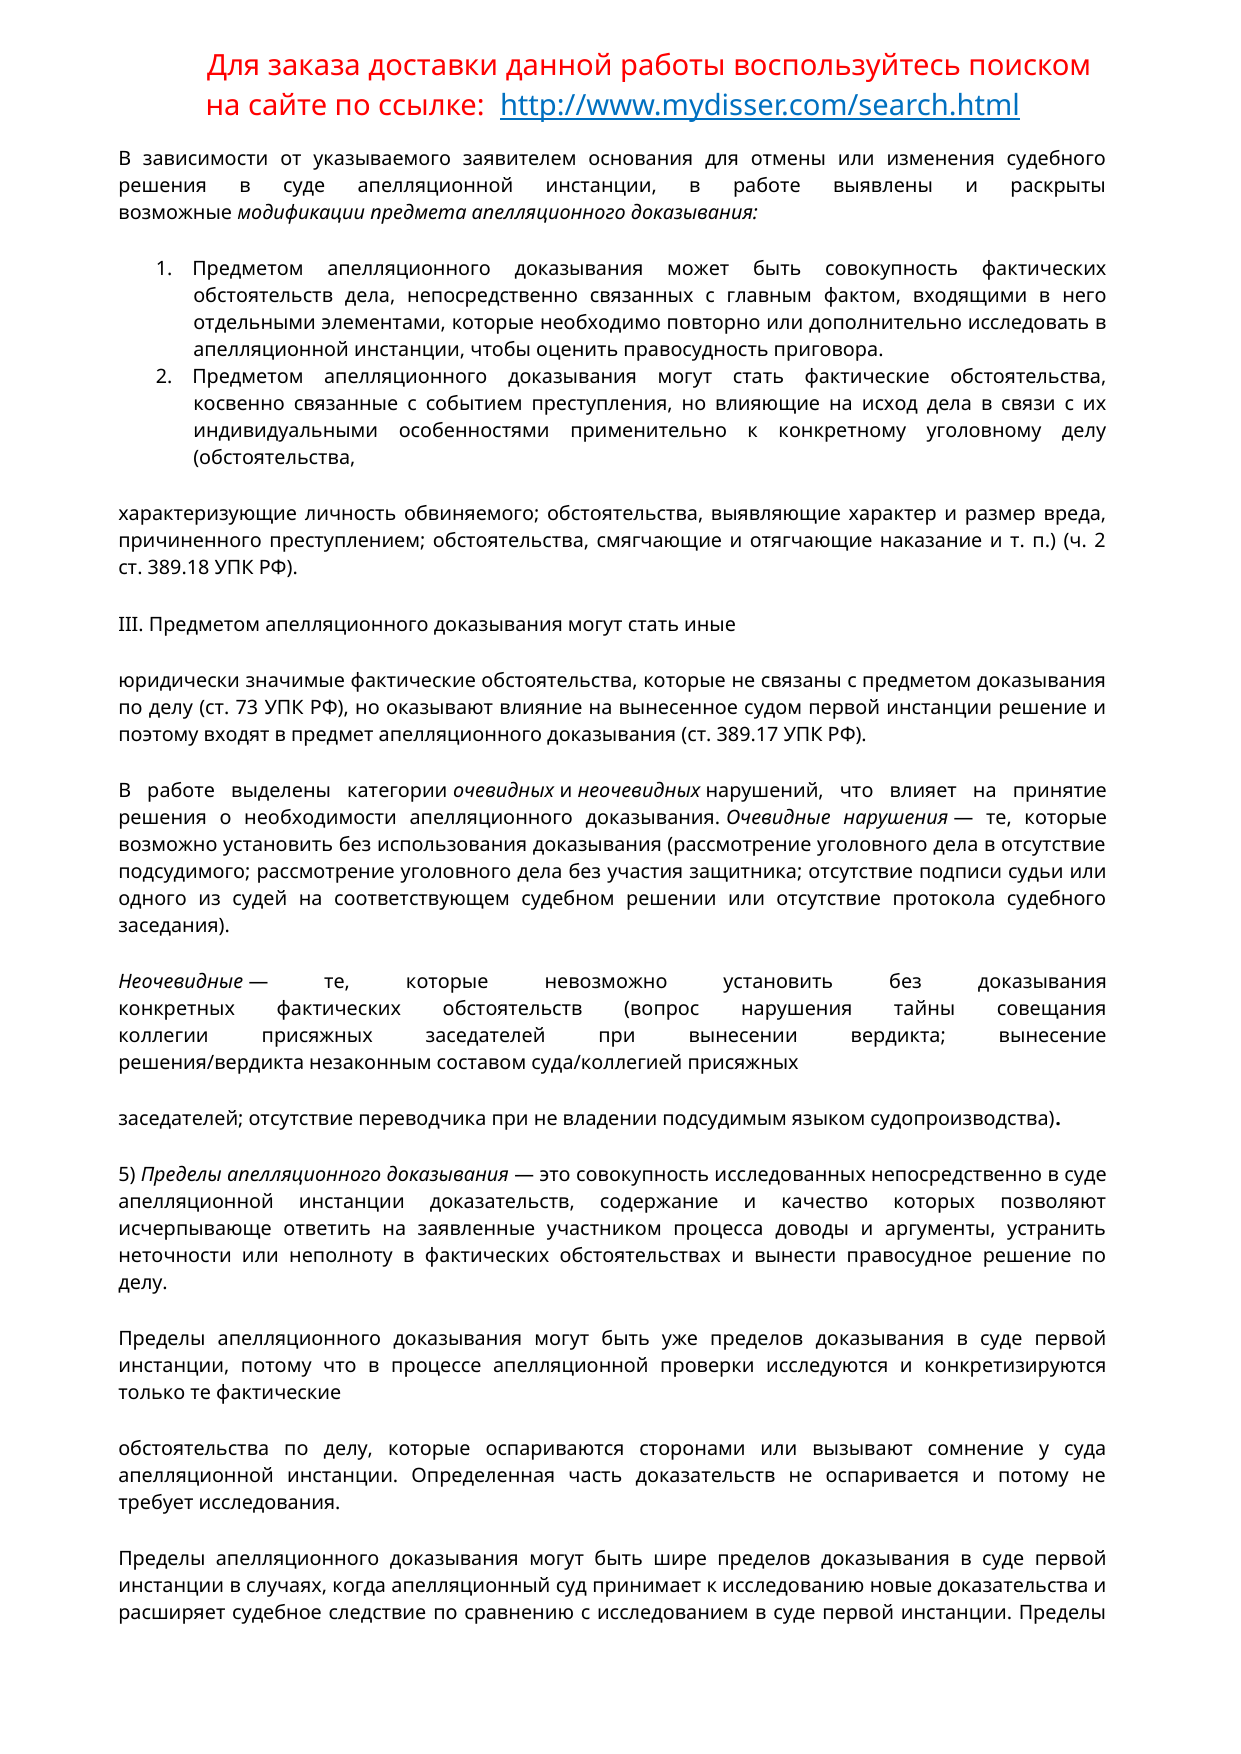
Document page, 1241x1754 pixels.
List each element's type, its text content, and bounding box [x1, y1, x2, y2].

text Неочевидные — те, которые невозможно установить без доказывания конкретных фактических обстоятельств (вопрос нарушения тайны совещания коллегии присяжных заседателей при вынесении вердикта; вынесение решения/вердикта незаконным составом суда/коллегией присяжных [118, 967, 1107, 1075]
text юридически значимые фактические обстоятельства, которые не связаны с предметом доказывания по делу (ст. 73 УПК РФ), но оказывают влияние на вынесенное судом первой инстанции решение и поэтому входят в предмет апелляционного доказывания (ст. 389.17 УПК РФ). [118, 666, 1107, 747]
text III. Предметом апелляционного доказывания могут стать иные [118, 610, 1107, 637]
text заседателей; отсутствие переводчика при не владении подсудимым языком судопроизводства). [118, 1104, 1107, 1131]
text 5) Пределы апелляционного доказывания — это совокупность исследованных непосредственно в суде апелляционной инстанции доказательств, содержание и качество которых позволяют исчерпывающе ответить на заявленные участником процесса доводы и аргументы, устранить неточности или неполноту в фактических обстоятельствах и вынести правосудное решение по делу. [118, 1160, 1107, 1295]
text В зависимости от указываемого заявителем основания для отмены или изменения судебного решения в суде апелляционной инстанции, в работе выявлены и раскрыты возможные модификации предмета апелляционного доказывания: [118, 144, 1107, 226]
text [118, 1544, 1107, 1626]
list Предметом апелляционного доказывания могут стать фактические обстоятельства, косвенно связанные с событием преступления, но влияющие на исход дела в связи с их индивидуальными особенностями применительно к конкретному уголовному делу (обстоятельства, [156, 363, 1107, 471]
text характеризующие личность обвиняемого; обстоятельства, выявляющие характер и размер вреда, причиненного преступлением; обстоятельства, смягчающие и отягчающие наказание и т. п.) (ч. 2 ст. 389.18 УПК РФ). [118, 500, 1107, 581]
text обстоятельства по делу, которые оспариваются сторонами или вызывают сомнение у суда апелляционной инстанции. Определенная часть доказательств не оспаривается и потому не требует исследования. [118, 1434, 1107, 1515]
text В работе выделены категории очевидных и неочевидных нарушений, что влияет на принятие решения о необходимости апелляционного доказывания. Очевидные нарушения — те, которые возможно установить без использования доказывания (рассмотрение уголовного дела в отсутствие подсудимого; рассмотрение уголовного дела без участия защитника; отсутствие подписи судьи или одного из судей на соответствующем судебном решении или отсутствие протокола судебного заседания). [118, 776, 1107, 938]
list Предметом апелляционного доказывания может быть совокупность фактических обстоятельств дела, непосредственно связанных с главным фактом, входящими в него отдельными элементами, которые необходимо повторно или дополнительно исследовать в апелляционной инстанции, чтобы оценить правосудность приговора. [156, 255, 1107, 363]
text Пределы апелляционного доказывания могут быть уже пределов доказывания в суде первой инстанции, потому что в процессе апелляционной проверки исследуются и конкретизируются только те фактические [118, 1324, 1107, 1405]
